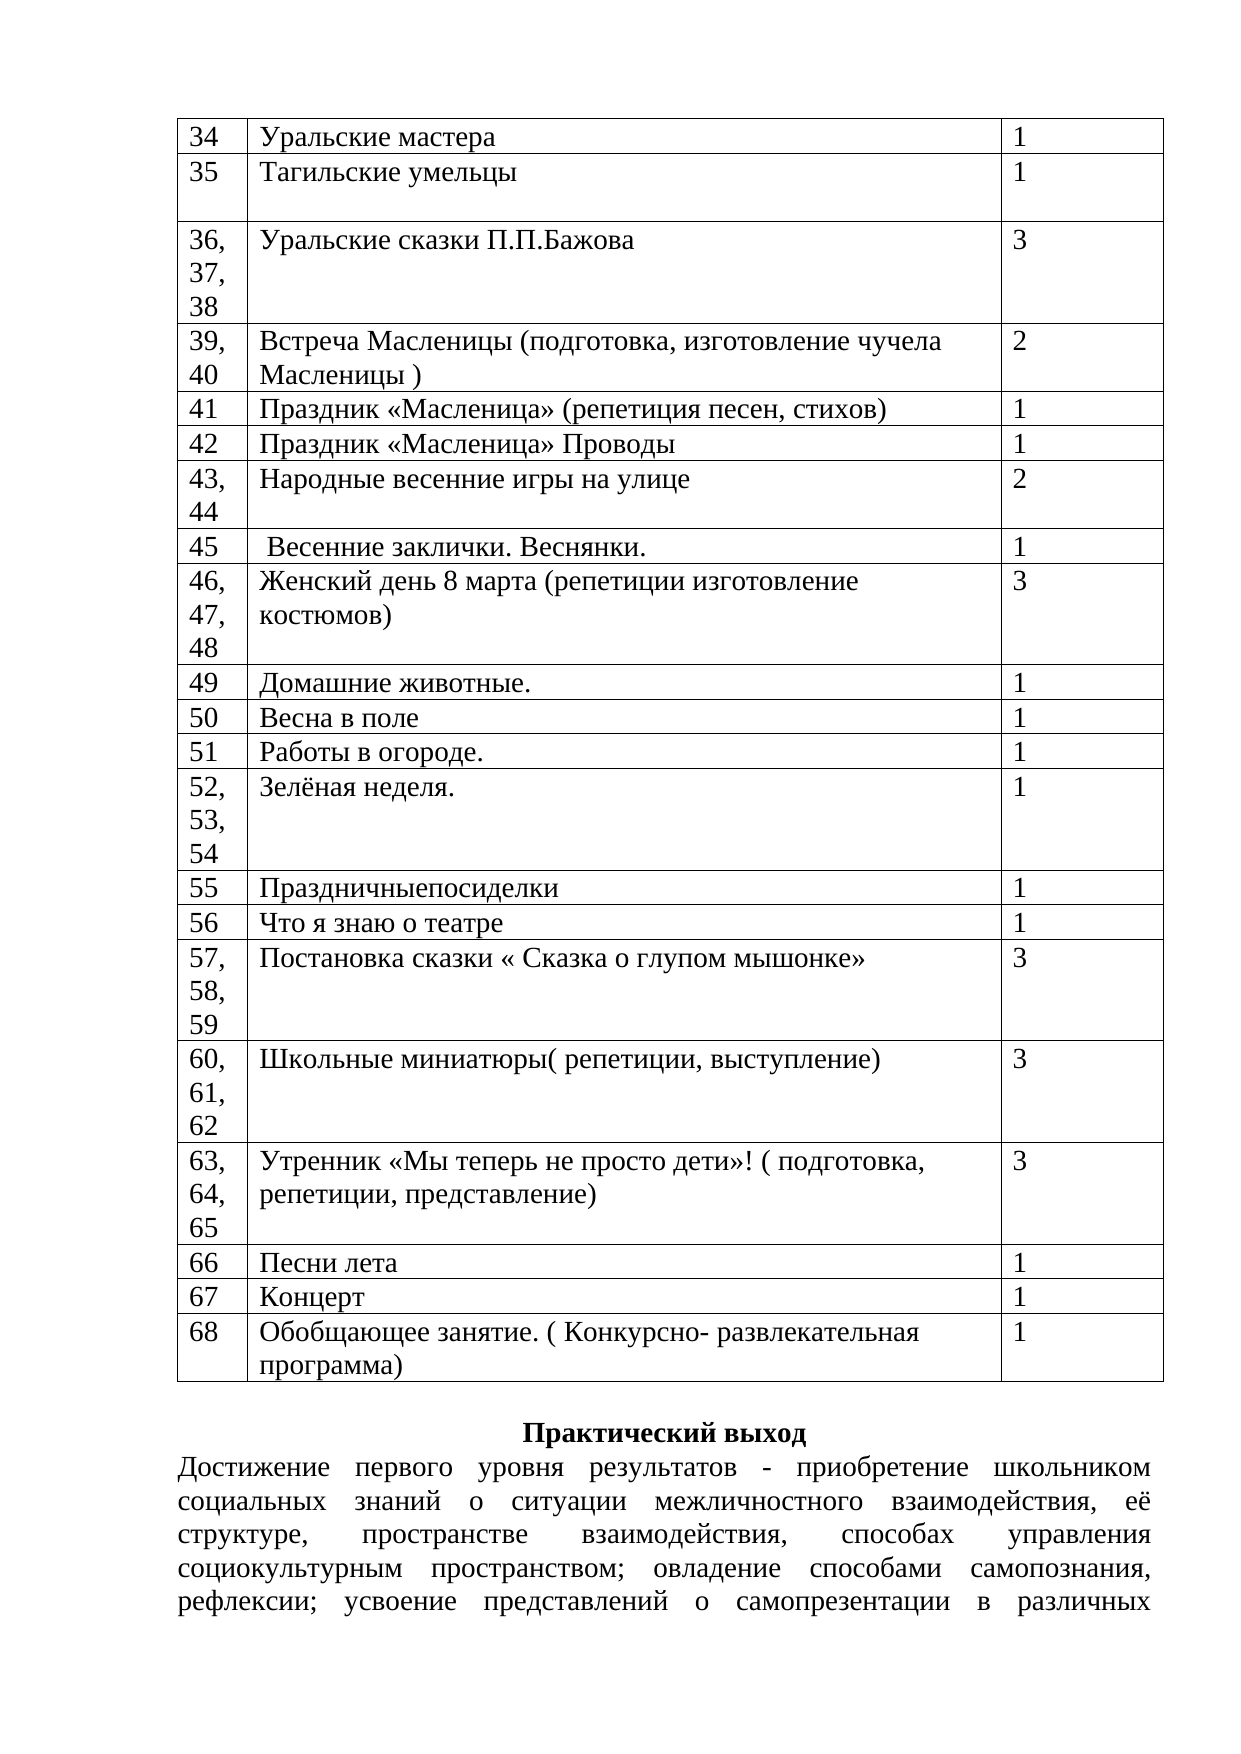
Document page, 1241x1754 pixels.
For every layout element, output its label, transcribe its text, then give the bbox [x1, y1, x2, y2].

table_cell Весна в поле [248, 700, 1001, 733]
table_cell 3 [1002, 1143, 1163, 1244]
table_cell 1 [1002, 154, 1163, 221]
table_cell Школьные миниатюры( репетиции, выступление) [248, 1041, 1001, 1142]
table_cell 1 [1002, 426, 1163, 460]
table_cell 34 [178, 119, 247, 153]
table_cell Встреча Масленицы (подготовка, изготовление чучела Масленицы ) [248, 324, 1001, 391]
table_cell 3 [1002, 222, 1163, 322]
table_cell 67 [178, 1279, 247, 1313]
table_cell 55 [178, 871, 247, 904]
table_cell Постановка сказки « Сказка о глупом мышонке» [248, 940, 1001, 1040]
table_cell Обобщающее занятие. ( Конкурсно- развлекательная программа) [248, 1314, 1001, 1381]
table_cell 39,40 [178, 324, 247, 391]
table_cell 68 [178, 1314, 247, 1381]
table_cell Работы в огороде. [248, 734, 1001, 768]
table_cell Женский день 8 марта (репетиции изготовление костюмов) [248, 564, 1001, 664]
table_cell 52,53,54 [178, 769, 247, 869]
table_cell Что я знаю о театре [248, 905, 1001, 939]
text Практический выход [177, 1382, 1152, 1449]
table_cell 1 [1002, 871, 1163, 904]
table_cell 1 [1002, 905, 1163, 939]
table_cell Народные весенние игры на улице [248, 461, 1001, 528]
table_cell 41 [178, 392, 247, 425]
table_cell 1 [1002, 734, 1163, 768]
table_cell 3 [1002, 940, 1163, 1040]
table_cell 66 [178, 1245, 247, 1278]
table_cell Уральские мастера [248, 119, 1001, 153]
table_cell 49 [178, 665, 247, 699]
table_cell 1 [1002, 119, 1163, 153]
table_cell 3 [1002, 564, 1163, 664]
table_cell 1 [1002, 392, 1163, 425]
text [177, 1449, 1152, 1617]
table_cell 1 [1002, 665, 1163, 699]
table_cell 56 [178, 905, 247, 939]
table_cell 57,58,59 [178, 940, 247, 1040]
table_cell Весенние заклички. Веснянки. [248, 529, 1001, 562]
table_cell 45 [178, 529, 247, 562]
table_cell 2 [1002, 324, 1163, 391]
table_cell 1 [1002, 1279, 1163, 1313]
table_cell 1 [1002, 1245, 1163, 1278]
table_cell Праздничныепосиделки [248, 871, 1001, 904]
table_cell 1 [1002, 700, 1163, 733]
table_cell Праздник «Масленица» (репетиция песен, стихов) [248, 392, 1001, 425]
table_cell 46,47,48 [178, 564, 247, 664]
table_cell 36,37,38 [178, 222, 247, 322]
table_cell 1 [1002, 529, 1163, 562]
table_cell 35 [178, 154, 247, 221]
table_cell 63,64,65 [178, 1143, 247, 1244]
table_cell 50 [178, 700, 247, 733]
table_cell Песни лета [248, 1245, 1001, 1278]
table_cell Зелёная неделя. [248, 769, 1001, 869]
table_cell Домашние животные. [248, 665, 1001, 699]
table_cell 1 [1002, 769, 1163, 869]
table_cell Утренник «Мы теперь не просто дети»! ( подготовка, репетиции, представление) [248, 1143, 1001, 1244]
table_cell 51 [178, 734, 247, 768]
table_cell 60,61,62 [178, 1041, 247, 1142]
table_cell Уральские сказки П.П.Бажова [248, 222, 1001, 322]
table_cell Праздник «Масленица» Проводы [248, 426, 1001, 460]
table_cell 3 [1002, 1041, 1163, 1142]
table_cell Концерт [248, 1279, 1001, 1313]
table_cell Тагильские умельцы [248, 154, 1001, 221]
table_cell 1 [1002, 1314, 1163, 1381]
table_cell 42 [178, 426, 247, 460]
table_cell 2 [1002, 461, 1163, 528]
table_cell 43,44 [178, 461, 247, 528]
